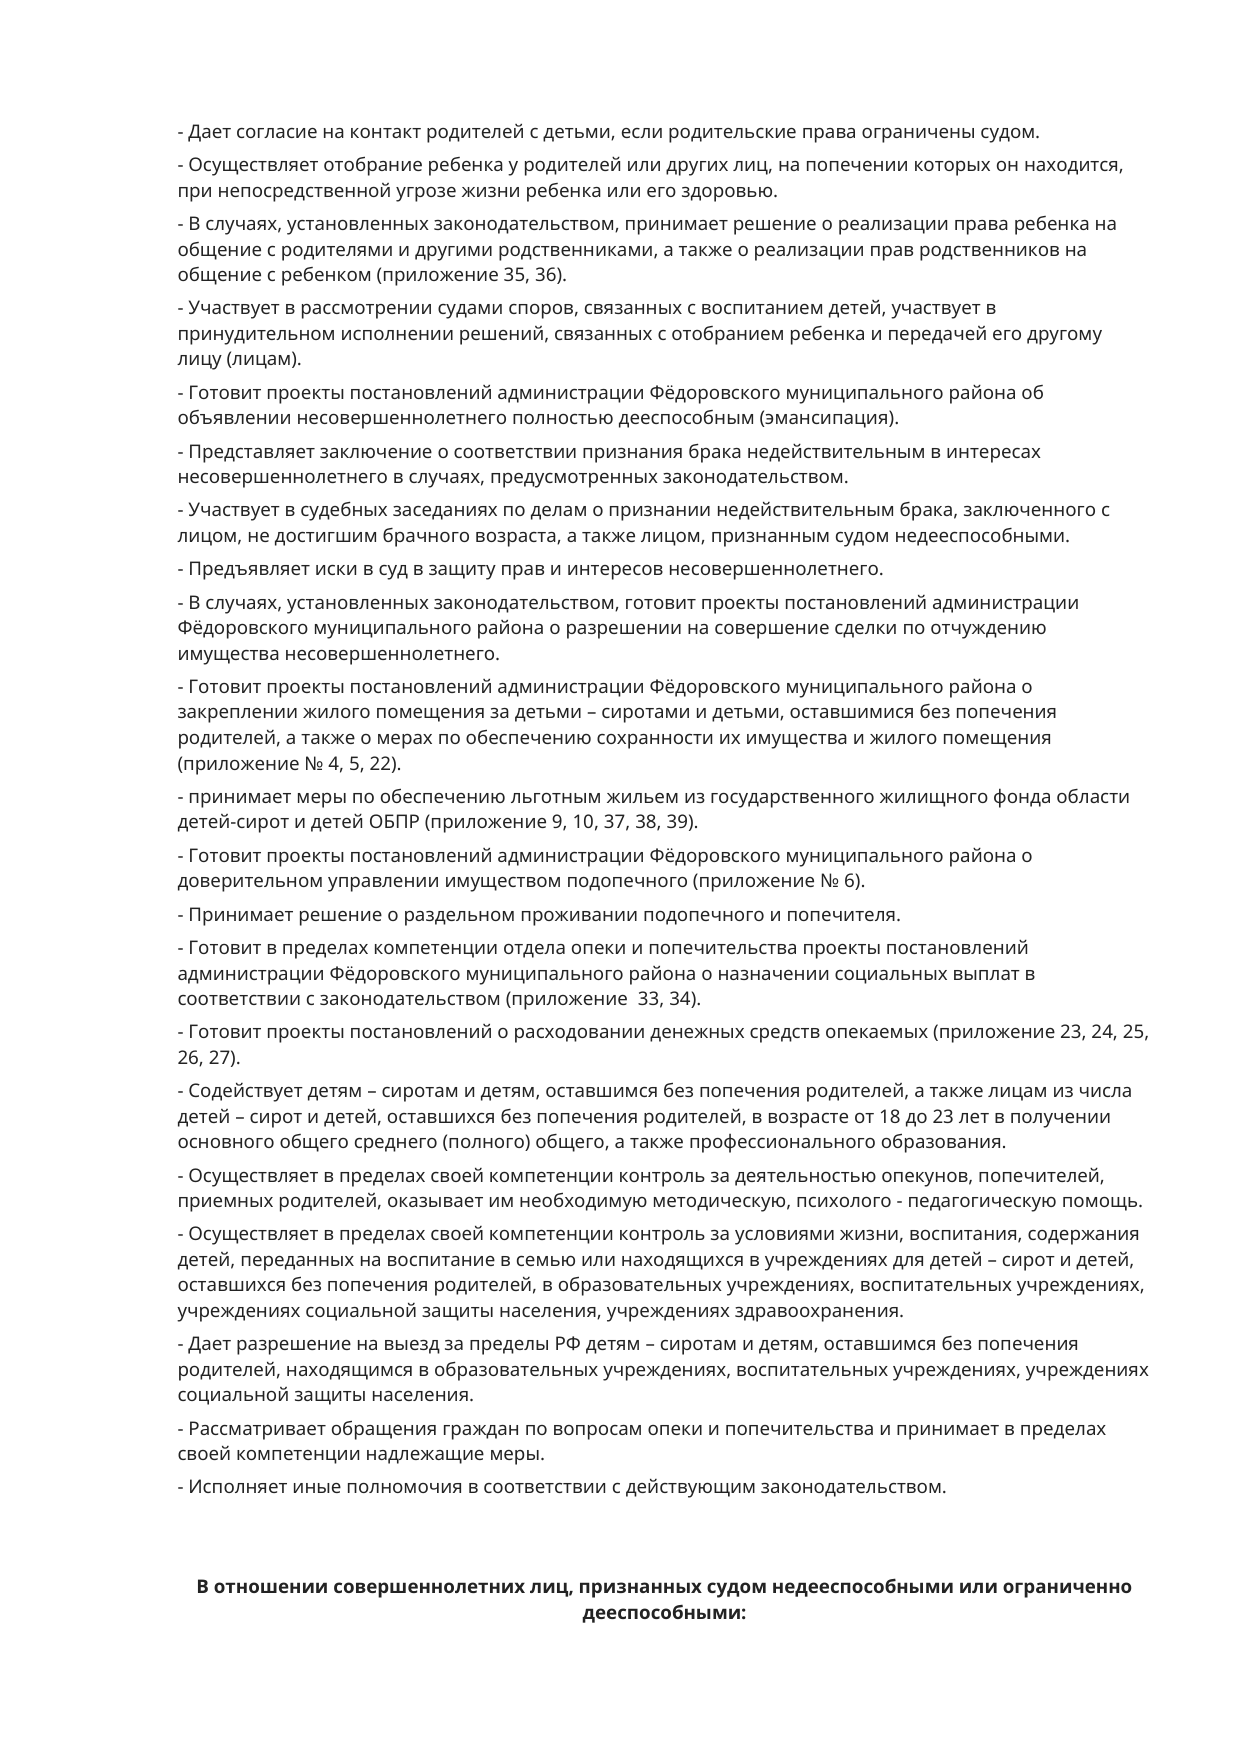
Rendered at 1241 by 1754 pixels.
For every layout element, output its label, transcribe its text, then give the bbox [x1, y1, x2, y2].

text - Готовит проекты постановлений администрации Фёдоровского муниципального района о доверительном управлении имуществом подопечного (приложение № 6). [177, 842, 1152, 893]
text - Готовит проекты постановлений администрации Фёдоровского муниципального района о закреплении жилого помещения за детьми – сиротами и детьми, оставшимися без попечения родителей, а также о мерах по обеспечению сохранности их имущества и жилого помещения (приложение № 4, 5, 22). [177, 673, 1152, 775]
text - Предъявляет иски в суд в защиту прав и интересов несовершеннолетнего. [177, 556, 1152, 581]
text - Содействует детям – сиротам и детям, оставшимся без попечения родителей, а также лицам из числа детей – сирот и детей, оставшихся без попечения родителей, в возрасте от 18 до 23 лет в получении основного общего среднего (полного) общего, а также профессионального образования. [177, 1077, 1152, 1154]
text - Представляет заключение о соответствии признания брака недействительным в интересах несовершеннолетнего в случаях, предусмотренных законодательством. [177, 438, 1152, 489]
text - В случаях, установленных законодательством, принимает решение о реализации права ребенка на общение с родителями и другими родственниками, а также о реализации прав родственников на общение с ребенком (приложение 35, 36). [177, 210, 1152, 287]
text - Готовит в пределах компетенции отдела опеки и попечительства проекты постановлений администрации Фёдоровского муниципального района о назначении социальных выплат в соответствии с законодательством (приложение 33, 34). [177, 934, 1152, 1011]
text - Осуществляет в пределах своей компетенции контроль за условиями жизни, воспитания, содержания детей, переданных на воспитание в семью или находящихся в учреждениях для детей – сирот и детей, оставшихся без попечения родителей, в образовательных учреждениях, воспитательных учреждениях, учреждениях социальной защиты населения, учреждениях здравоохранения. [177, 1221, 1152, 1323]
text - Участвует в судебных заседаниях по делам о признании недействительным брака, заключенного с лицом, не достигшим брачного возраста, а также лицом, признанным судом недееспособными. [177, 497, 1152, 548]
text - Готовит проекты постановлений о расходовании денежных средств опекаемых (приложение 23, 24, 25, 26, 27). [177, 1019, 1152, 1070]
text В отношении совершеннолетних лиц, признанных судом недееспособными или ограниченно дееспособными: [177, 1574, 1152, 1625]
text - Дает согласие на контакт родителей с детьми, если родительские права ограничены судом. [177, 118, 1152, 144]
text - принимает меры по обеспечению льготным жильем из государственного жилищного фонда области детей-сирот и детей ОБПР (приложение 9, 10, 37, 38, 39). [177, 783, 1152, 834]
text - Исполняет иные полномочия в соответствии с действующим законодательством. [177, 1474, 1152, 1499]
text - Принимает решение о раздельном проживании подопечного и попечителя. [177, 901, 1152, 926]
text - В случаях, установленных законодательством, готовит проекты постановлений администрации Фёдоровского муниципального района о разрешении на совершение сделки по отчуждению имущества несовершеннолетнего. [177, 589, 1152, 666]
text - Осуществляет в пределах своей компетенции контроль за деятельностью опекунов, попечителей, приемных родителей, оказывает им необходимую методическую, психолого - педагогическую помощь. [177, 1162, 1152, 1213]
text - Готовит проекты постановлений администрации Фёдоровского муниципального района об объявлении несовершеннолетнего полностью дееспособным (эмансипация). [177, 379, 1152, 430]
text - Рассматривает обращения граждан по вопросам опеки и попечительства и принимает в пределах своей компетенции надлежащие меры. [177, 1415, 1152, 1466]
text - Дает разрешение на выезд за пределы РФ детям – сиротам и детям, оставшимся без попечения родителей, находящимся в образовательных учреждениях, воспитательных учреждениях, учреждениях социальной защиты населения. [177, 1331, 1152, 1407]
text - Осуществляет отобрание ребенка у родителей или других лиц, на попечении которых он находится, при непосредственной угрозе жизни ребенка или его здоровью. [177, 151, 1152, 202]
text - Участвует в рассмотрении судами споров, связанных с воспитанием детей, участвует в принудительном исполнении решений, связанных с отобранием ребенка и передачей его другому лицу (лицам). [177, 295, 1152, 371]
